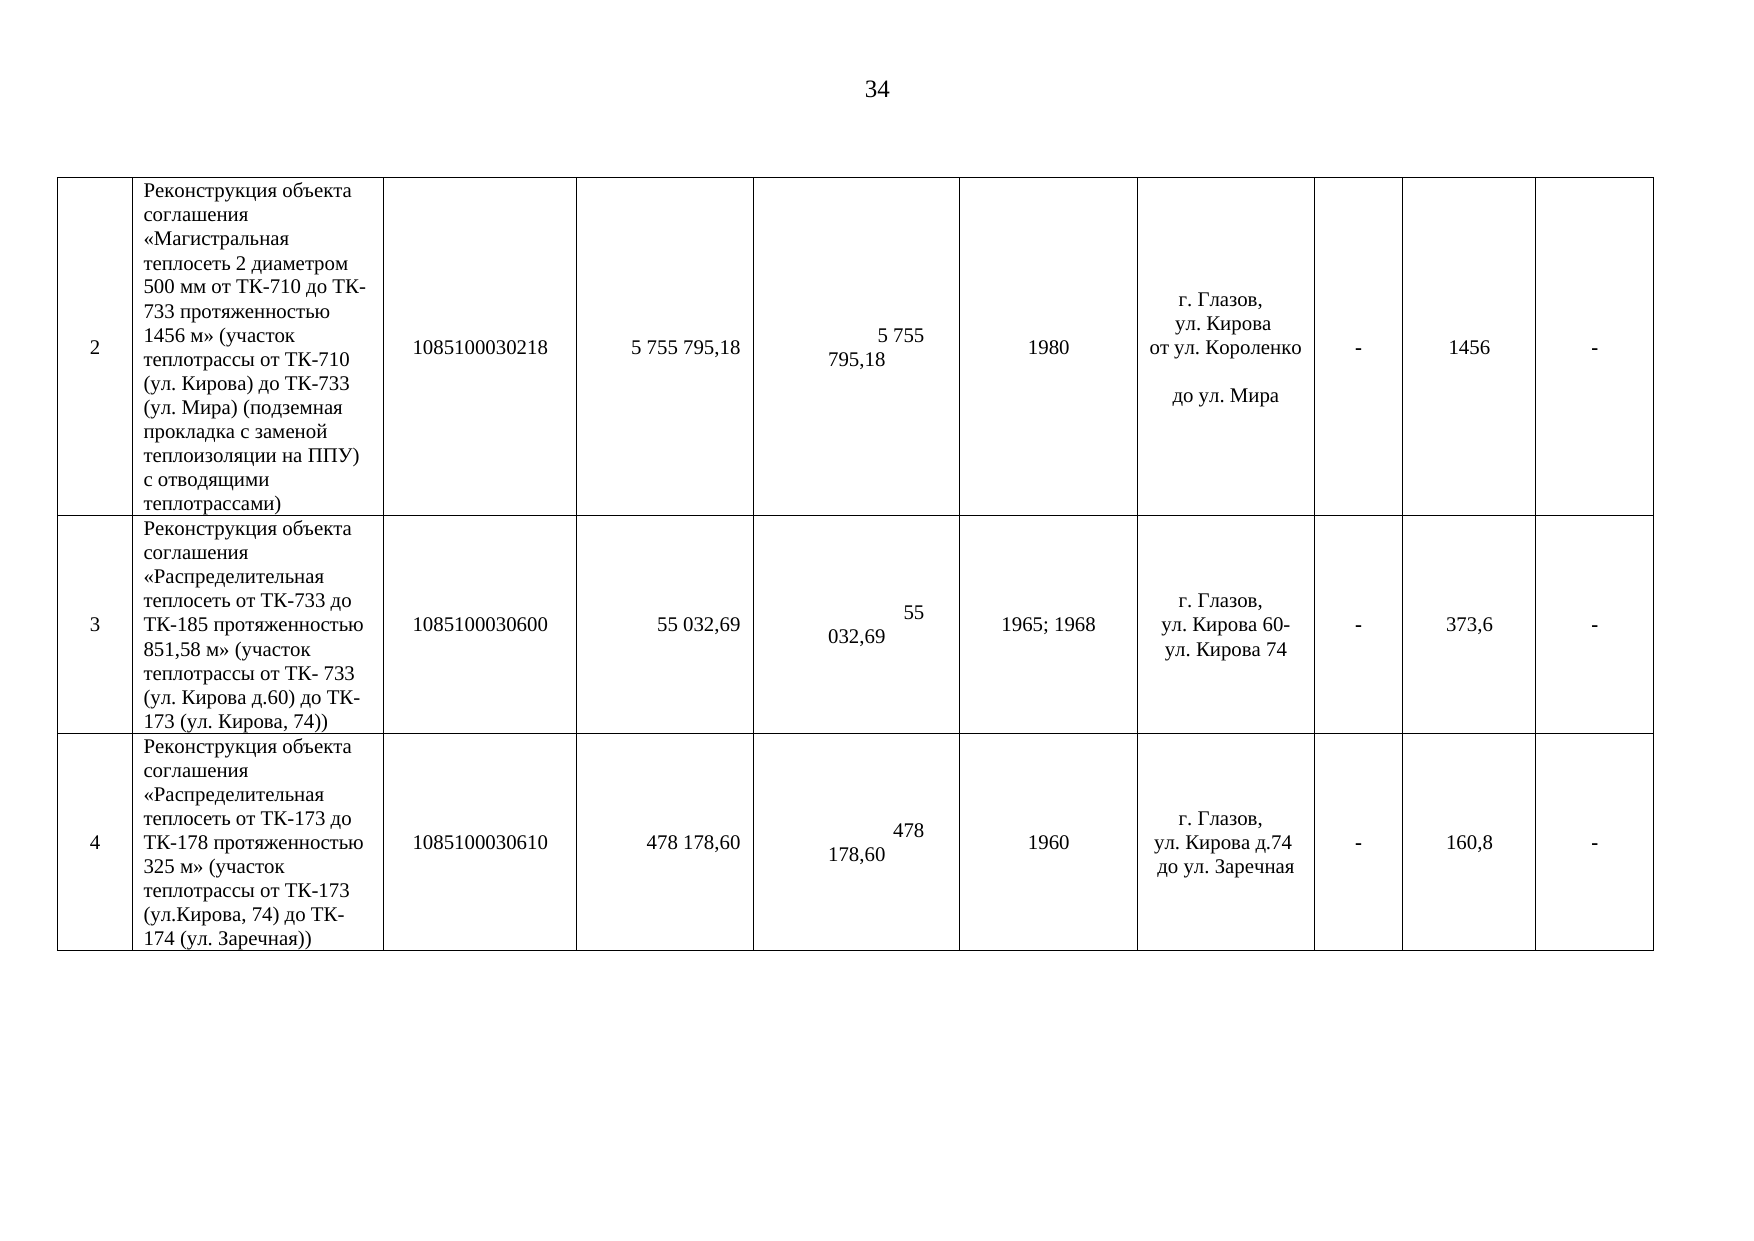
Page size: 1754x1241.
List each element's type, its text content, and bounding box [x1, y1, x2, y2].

table_cell - [1315, 734, 1402, 950]
table_cell 478 178,60 [754, 734, 959, 950]
table_cell 1456 [1403, 178, 1535, 515]
table_cell 1085100030218 [384, 178, 576, 515]
table_cell - [1315, 516, 1402, 733]
table_cell Реконструкция объекта соглашения «Магистральная теплосеть 2 диаметром 500 мм от ТК-710 до ТК-733 протяженностью 1456 м» (участок теплотрассы от ТК-710 (ул. Кирова) до ТК-733 (ул. Мира) (подземная прокладка с заменой теплоизоляции на ППУ) с отводящими теплотрассами) [133, 178, 383, 515]
table_cell 4 [58, 734, 132, 950]
table_cell г. Глазов, ул. Кирова от ул. Короленко до ул. Мира [1138, 178, 1314, 515]
table_cell 1085100030600 [384, 516, 576, 733]
table_cell - [1315, 178, 1402, 515]
table_cell 1085100030610 [384, 734, 576, 950]
table_cell 55 032,69 [577, 516, 753, 733]
table_cell - [1536, 516, 1653, 733]
table_cell 478 178,60 [577, 734, 753, 950]
table_cell 373,6 [1403, 516, 1535, 733]
table_cell 1980 [960, 178, 1137, 515]
table_cell 3 [58, 516, 132, 733]
table_cell г. Глазов, ул. Кирова 60- ул. Кирова 74 [1138, 516, 1314, 733]
table_cell г. Глазов, ул. Кирова д.74 до ул. Заречная [1138, 734, 1314, 950]
table_cell 160,8 [1403, 734, 1535, 950]
table_cell - [1536, 178, 1653, 515]
table_cell 5 755 795,18 [754, 178, 959, 515]
table_cell 55 032,69 [754, 516, 959, 733]
table_cell 1965; 1968 [960, 516, 1137, 733]
table_cell 5 755 795,18 [577, 178, 753, 515]
table_cell Реконструкция объекта соглашения «Распределительная теплосеть от ТК-733 до ТК-185 протяженностью 851,58 м» (участок теплотрассы от ТК- 733 (ул. Кирова д.60) до ТК-173 (ул. Кирова, 74)) [133, 516, 383, 733]
table_cell 2 [58, 178, 132, 515]
table_cell 1960 [960, 734, 1137, 950]
table_cell Реконструкция объекта соглашения «Распределительная теплосеть от ТК-173 до ТК-178 протяженностью 325 м» (участок теплотрассы от ТК-173 (ул.Кирова, 74) до ТК-174 (ул. Заречная)) [133, 734, 383, 950]
table_cell - [1536, 734, 1653, 950]
